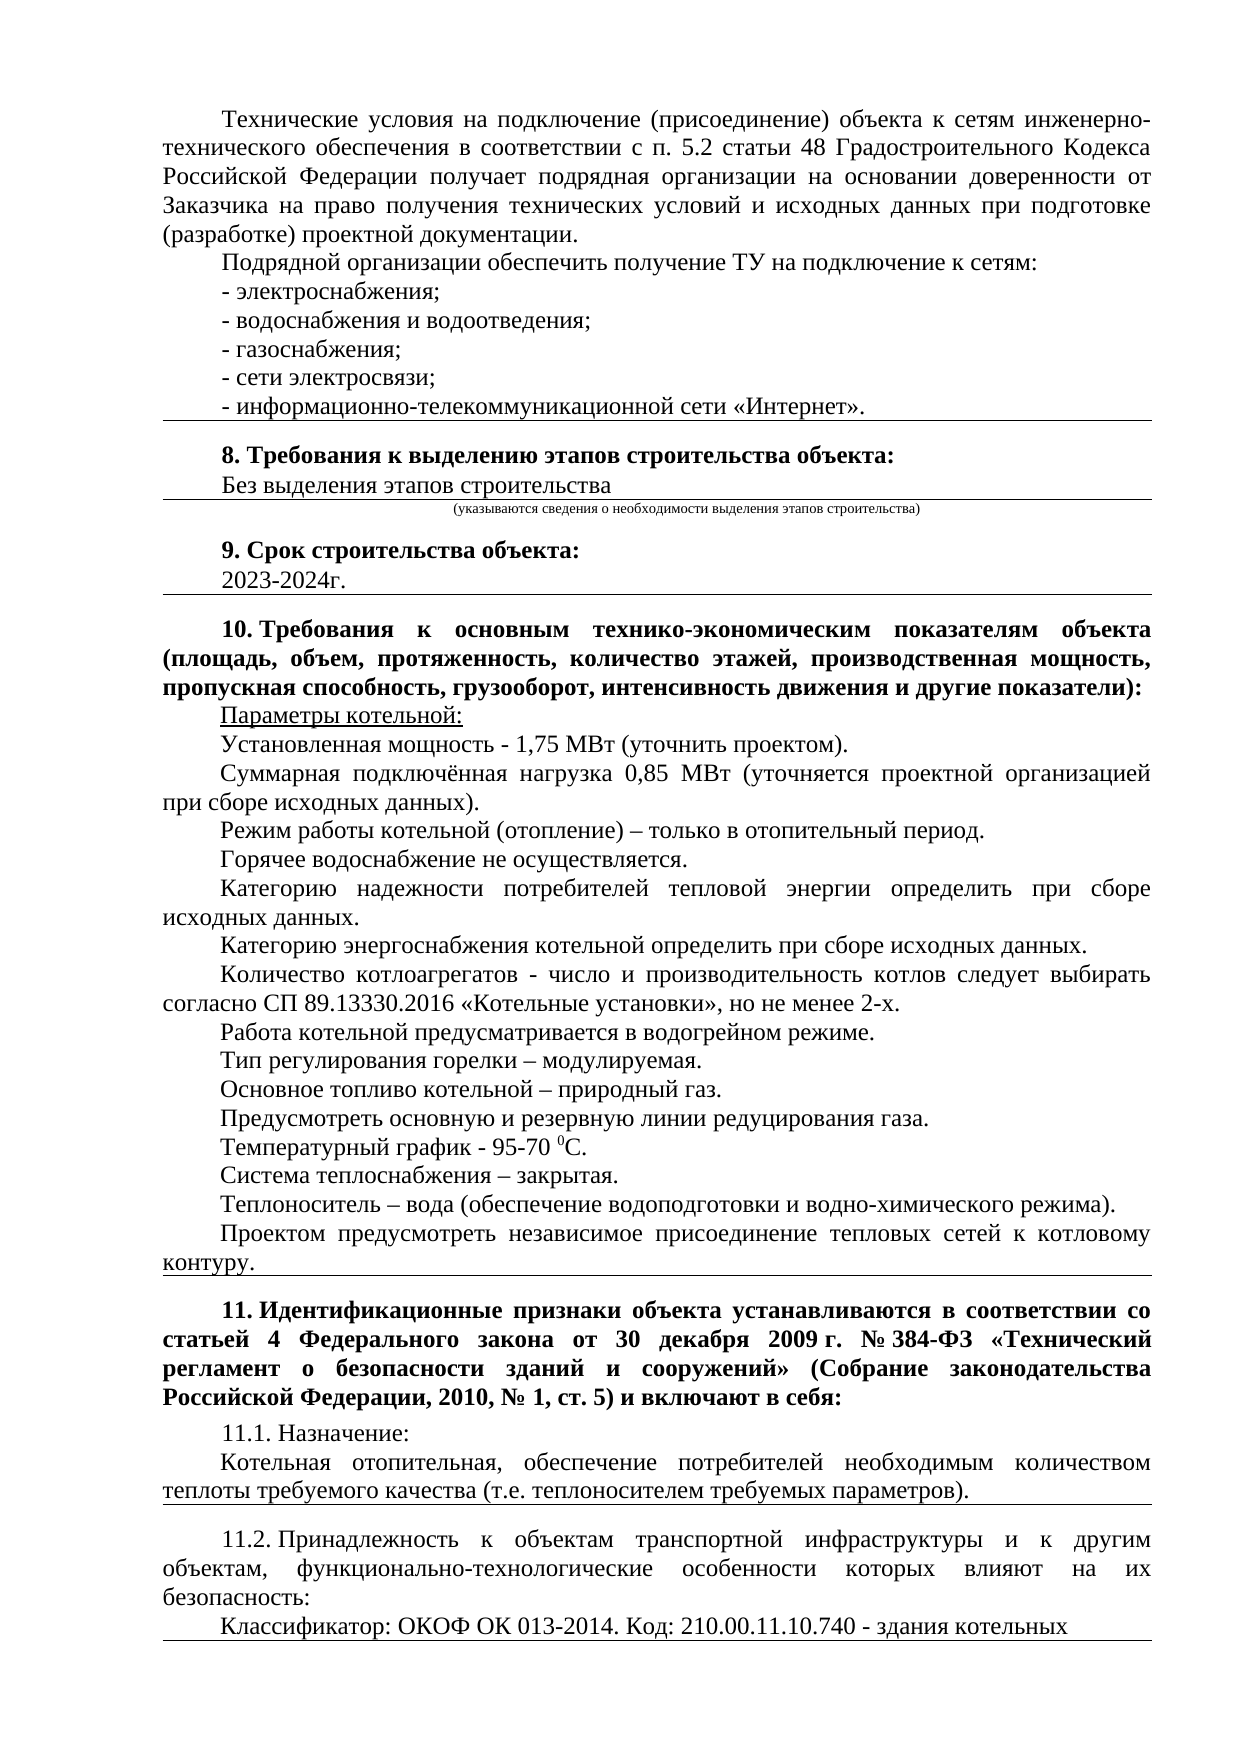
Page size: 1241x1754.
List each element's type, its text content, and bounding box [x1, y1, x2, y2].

table_header 2023-2024г. [163, 564, 1152, 594]
table_header Котельная отопительная, обеспечение потребителей необходимым количеством теплоты требуемого качества (т.е. теплоносителем требуемых параметров). [163, 1447, 1152, 1504]
text 11.2. Принадлежность к объектам транспортной инфраструктуры и к другим объектам, функционально-технологические особенности которых влияют на их безопасность: [162, 1524, 1152, 1611]
text 8. Требования к выделению этапов строительства объекта: [162, 440, 1152, 469]
table_header Без выделения этапов строительства [163, 469, 1152, 498]
text 11. Идентификационные признаки объекта устанавливаются в соответствии со статьей 4 Федерального закона от 30 декабря 2009 г. № 384-ФЗ «Технический регламент о безопасности зданий и сооружений» (Собрание законодательства Российской Федерации, 2010, № 1, ст. 5) и включают в себя: [162, 1296, 1152, 1411]
table_header Классификатор: ОКОФ ОК 013-2014. Код: 210.00.11.10.740 - здания котельных [163, 1611, 1152, 1640]
table_header Технические условия на подключение (присоединение) объекта к сетям инженерно-технического обеспечения в соответствии с п. 5.2 статьи 48 Градостроительного Кодекса Российской Федерации получает подрядная организации на основании доверенности от Заказчика на право получения технических условий и исходных данных при подготовке (разработке) проектной документации. Подрядной организации обеспечить получение ТУ на подключение к сетям: - электроснабжения; - водоснабжения и водоотведения; - газоснабжения; - сети электросвязи; - информационно-телекоммуникационной сети «Интернет». [163, 104, 1152, 420]
table_header Параметры котельной: Установленная мощность - 1,75 МВт (уточнить проектом). Суммарная подключённая нагрузка 0,85 МВт (уточняется проектной организацией при сборе исходных данных). Режим работы котельной (отопление) – только в отопительный период. Горячее водоснабжение не осуществляется. Категорию надежности потребителей тепловой энергии определить при сборе исходных данных. Категорию энергоснабжения котельной определить при сборе исходных данных. Количество котлоагрегатов - число и производительность котлов следует выбирать согласно СП 89.13330.2016 «Котельные установки», но не менее 2-х. Работа котельной предусматривается в водогрейном режиме. Тип регулирования горелки – модулируемая. Основное топливо котельной – природный газ. Предусмотреть основную и резервную линии редуцирования газа. Температурный график - 95-70 0С. Система теплоснабжения – закрытая. Теплоноситель – вода (обеспечение водоподготовки и водно-химического режима). Проектом предусмотреть независимое присоединение тепловых сетей к котловому контуру. [163, 700, 1152, 1275]
text 11.1. Назначение: [162, 1418, 1152, 1447]
text 10. Требования к основным технико-экономическим показателям объекта (площадь, объем, протяженность, количество этажей, производственная мощность, пропускная способность, грузооборот, интенсивность движения и другие показатели): [162, 614, 1152, 700]
text 9. Срок строительства объекта: [162, 536, 1152, 564]
table_cell (указываются сведения о необходимости выделения этапов строительства) [163, 500, 1152, 516]
